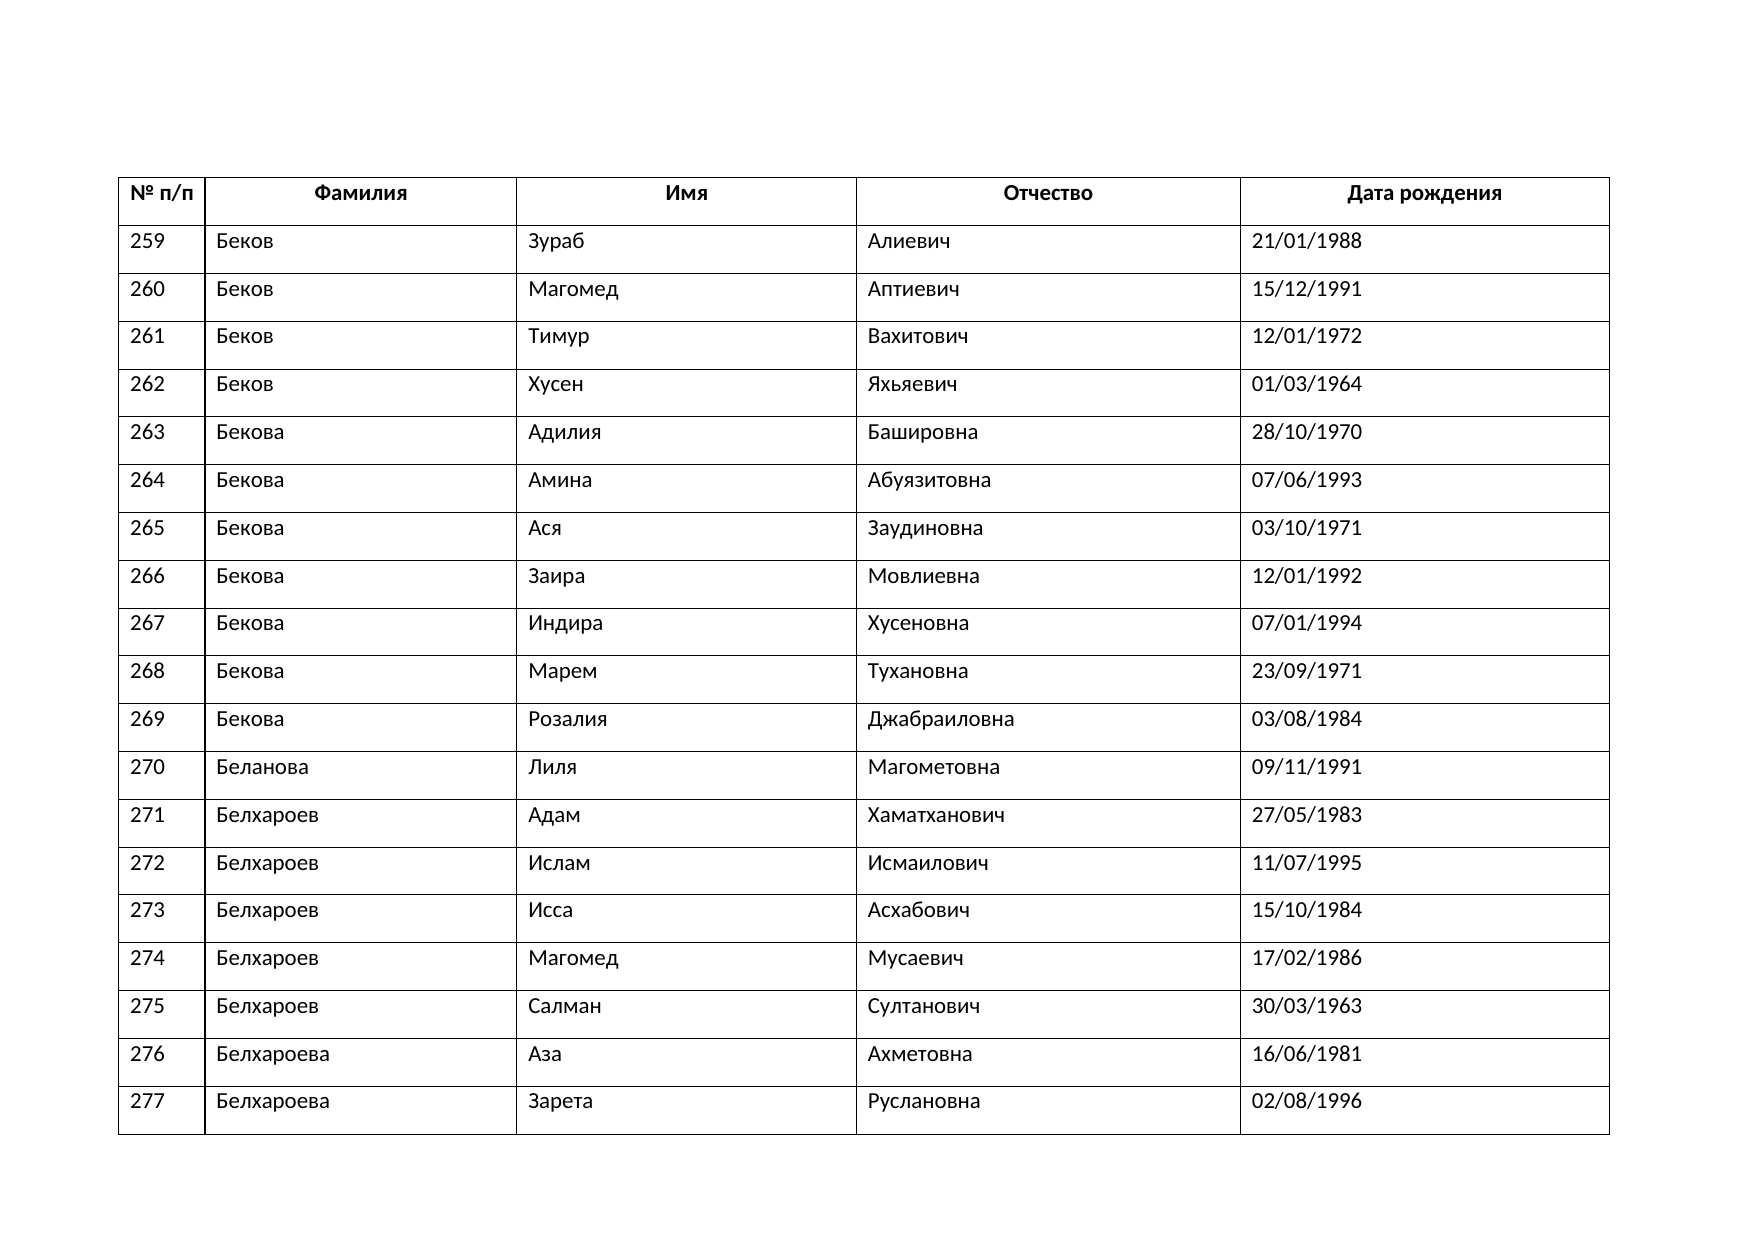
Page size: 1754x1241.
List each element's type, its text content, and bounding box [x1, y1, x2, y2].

table_cell 03/08/1984 [1241, 704, 1609, 751]
table_cell Белхароев [206, 800, 516, 847]
table_cell Исмаилович [857, 848, 1240, 894]
table_cell Розалия [517, 704, 856, 751]
table_cell Белхароева [206, 1039, 516, 1086]
table_cell Ася [517, 513, 856, 560]
table_header Имя [517, 178, 856, 225]
table_cell Тимур [517, 322, 856, 368]
table_cell Салман [517, 991, 856, 1038]
table_cell Бекова [206, 561, 516, 607]
table_cell Аптиевич [857, 274, 1240, 321]
table_cell Магомед [517, 274, 856, 321]
table_cell 09/11/1991 [1241, 752, 1609, 799]
table_cell 262 [119, 370, 204, 416]
table_cell Заудиновна [857, 513, 1240, 560]
table_cell 07/06/1993 [1241, 465, 1609, 512]
table_cell Беков [206, 226, 516, 273]
table_cell Джабраиловна [857, 704, 1240, 751]
table_cell 16/06/1981 [1241, 1039, 1609, 1086]
table_cell 275 [119, 991, 204, 1038]
table_cell Мовлиевна [857, 561, 1240, 607]
table_cell Мусаевич [857, 943, 1240, 990]
table_cell Бекова [206, 465, 516, 512]
table_cell 260 [119, 274, 204, 321]
table_cell Марем [517, 656, 856, 703]
table_cell Хусен [517, 370, 856, 416]
table_cell 12/01/1992 [1241, 561, 1609, 607]
table_cell 276 [119, 1039, 204, 1086]
table_cell 263 [119, 417, 204, 464]
table_cell Абуязитовна [857, 465, 1240, 512]
table_cell Беланова [206, 752, 516, 799]
table_cell 21/01/1988 [1241, 226, 1609, 273]
table_cell Белхароев [206, 895, 516, 942]
table_cell 03/10/1971 [1241, 513, 1609, 560]
table_cell 27/05/1983 [1241, 800, 1609, 847]
table_header Отчество [857, 178, 1240, 225]
table_cell 273 [119, 895, 204, 942]
table_cell Вахитович [857, 322, 1240, 368]
table_cell Магомед [517, 943, 856, 990]
table_cell 07/01/1994 [1241, 609, 1609, 655]
table_cell 265 [119, 513, 204, 560]
table_cell Бекова [206, 513, 516, 560]
table_cell 277 [119, 1087, 204, 1133]
table_cell 11/07/1995 [1241, 848, 1609, 894]
table_cell Белхароев [206, 943, 516, 990]
table_cell 261 [119, 322, 204, 368]
table_cell 268 [119, 656, 204, 703]
table_cell Алиевич [857, 226, 1240, 273]
table_cell Аза [517, 1039, 856, 1086]
table_cell 271 [119, 800, 204, 847]
table_cell 28/10/1970 [1241, 417, 1609, 464]
table_cell 267 [119, 609, 204, 655]
table_cell Хаматханович [857, 800, 1240, 847]
table_cell Магометовна [857, 752, 1240, 799]
table_cell 272 [119, 848, 204, 894]
table_cell 01/03/1964 [1241, 370, 1609, 416]
table_cell Яхьяевич [857, 370, 1240, 416]
table_cell Султанович [857, 991, 1240, 1038]
table_cell 264 [119, 465, 204, 512]
table_cell 15/10/1984 [1241, 895, 1609, 942]
table_cell Индира [517, 609, 856, 655]
table_cell Руслановна [857, 1087, 1240, 1133]
table_cell Заира [517, 561, 856, 607]
table_header № п/п [119, 178, 204, 225]
table_cell Адам [517, 800, 856, 847]
table_cell Белхароев [206, 848, 516, 894]
table_cell 23/09/1971 [1241, 656, 1609, 703]
table_cell Беков [206, 370, 516, 416]
table_header Дата рождения [1241, 178, 1609, 225]
table_cell Бекова [206, 656, 516, 703]
table_header Фамилия [206, 178, 516, 225]
table_cell Белхароев [206, 991, 516, 1038]
table_cell Исса [517, 895, 856, 942]
table_cell Зарета [517, 1087, 856, 1133]
table_cell 266 [119, 561, 204, 607]
table_cell Ахметовна [857, 1039, 1240, 1086]
table_cell Бекова [206, 417, 516, 464]
table_cell Ислам [517, 848, 856, 894]
table_cell 02/08/1996 [1241, 1087, 1609, 1133]
table_cell Зураб [517, 226, 856, 273]
table_cell 17/02/1986 [1241, 943, 1609, 990]
table_cell Хусеновна [857, 609, 1240, 655]
table_cell 30/03/1963 [1241, 991, 1609, 1038]
table_cell 15/12/1991 [1241, 274, 1609, 321]
table_cell Беков [206, 274, 516, 321]
table_cell Лиля [517, 752, 856, 799]
table_cell Белхароева [206, 1087, 516, 1133]
table_cell Беков [206, 322, 516, 368]
table_cell Амина [517, 465, 856, 512]
table_cell Адилия [517, 417, 856, 464]
table_cell Башировна [857, 417, 1240, 464]
table_cell 12/01/1972 [1241, 322, 1609, 368]
table_cell 274 [119, 943, 204, 990]
table_cell Асхабович [857, 895, 1240, 942]
table_cell 259 [119, 226, 204, 273]
table_cell 270 [119, 752, 204, 799]
table_cell 269 [119, 704, 204, 751]
table_cell Бекова [206, 704, 516, 751]
table_cell Бекова [206, 609, 516, 655]
table_cell Тухановна [857, 656, 1240, 703]
